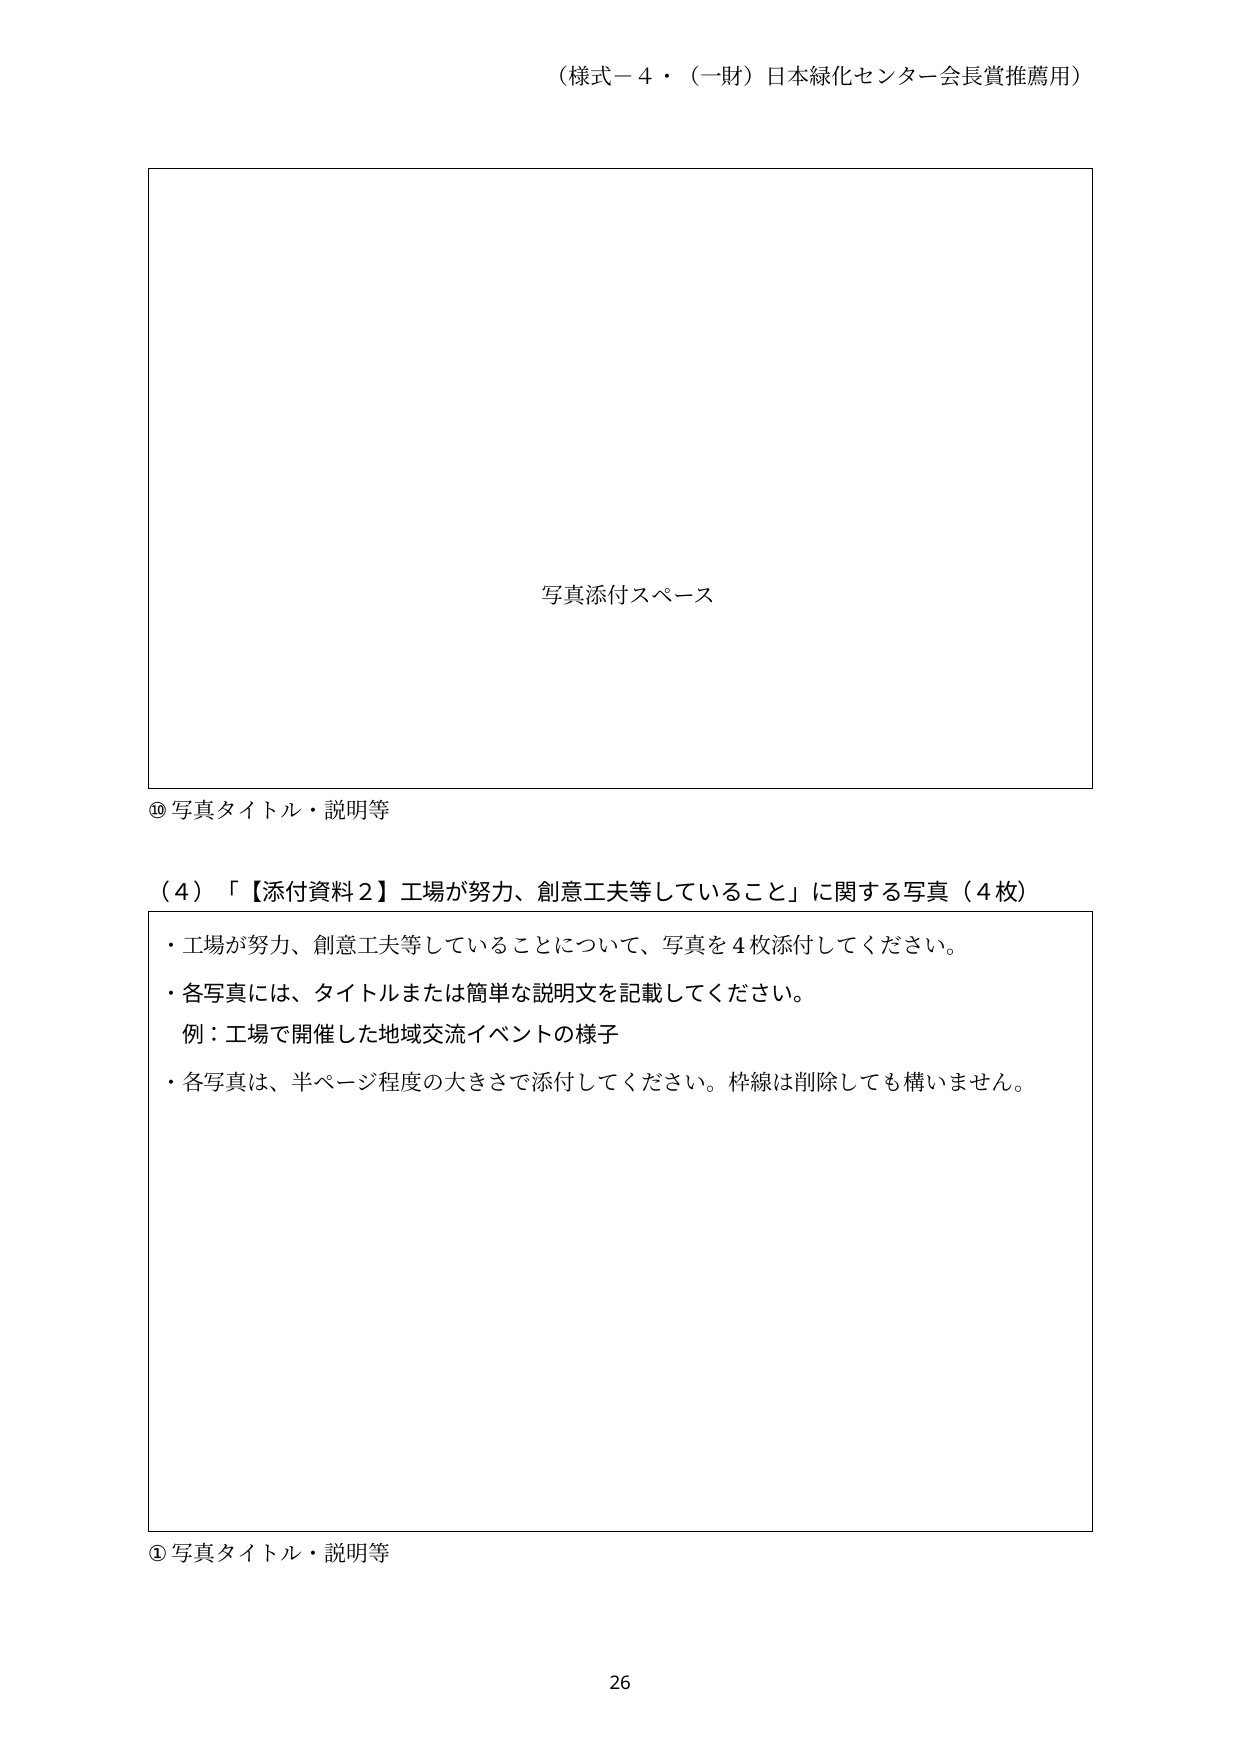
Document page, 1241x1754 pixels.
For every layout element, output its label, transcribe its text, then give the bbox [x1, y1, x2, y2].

table_header ・工場が努力、創意工夫等していることについて、写真を4枚添付してください。 ・各写真には、タイトルまたは簡単な説明文を記載してください。 例：工場で開催した地域交流イベントの様子 ・各写真は、半ページ程度の大きさで添付してください。枠線は削除しても構いません。 [149, 912, 1092, 1531]
text ⑩写真タイトル・説明等 [148, 789, 1092, 829]
table_header 写真添付スペース [149, 169, 1092, 788]
text ①写真タイトル・説明等 [148, 1532, 1092, 1572]
text （４）「【添付資料２】工場が努力、創意工夫等していること」に関する写真（４枚） [148, 870, 1092, 911]
